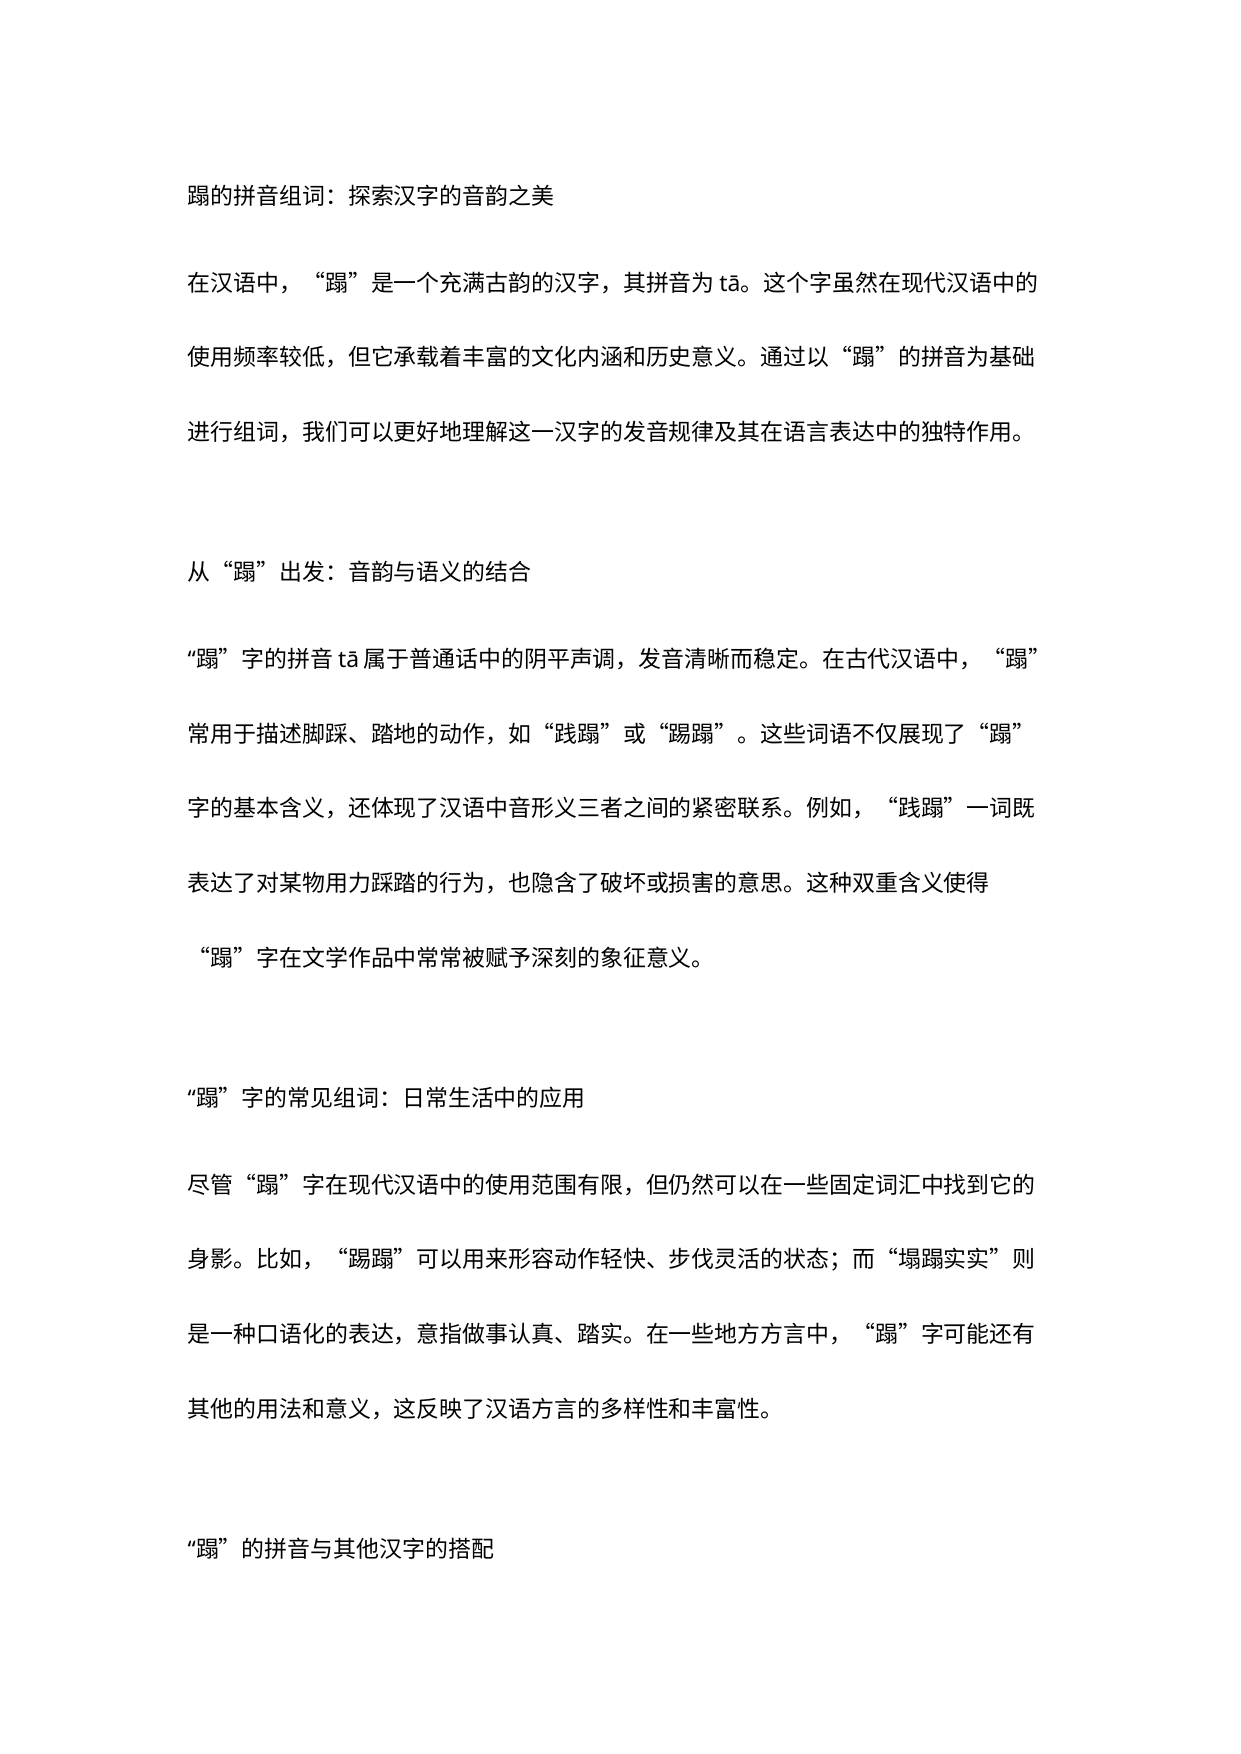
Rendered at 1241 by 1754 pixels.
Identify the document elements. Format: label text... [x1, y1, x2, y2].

text 从“蹋”出发：音韵与语义的结合 [187, 538, 1053, 603]
text 蹋的拼音组词：探索汉字的音韵之美 [187, 162, 1053, 227]
text “蹋”的拼音与其他汉字的搭配 [187, 1515, 1053, 1580]
text “蹋”字的拼音tā属于普通话中的阴平声调，发音清晰而稳定。在古代汉语中，“蹋”常用于描述脚踩、踏地的动作，如“践蹋”或“踢蹋”。这些词语不仅展现了“蹋”字的基本含义，还体现了汉语中音形义三者之间的紧密联系。例如，“践蹋”一词既表达了对某物用力踩踏的行为，也隐含了破坏或损害的意思。这种双重含义使得“蹋”字在文学作品中常常被赋予深刻的象征意义。 [187, 625, 1053, 989]
text 在汉语中，“蹋”是一个充满古韵的汉字，其拼音为tā。这个字虽然在现代汉语中的使用频率较低，但它承载着丰富的文化内涵和历史意义。通过以“蹋”的拼音为基础进行组词，我们可以更好地理解这一汉字的发音规律及其在语言表达中的独特作用。 [187, 248, 1053, 463]
text “蹋”字的常见组词：日常生活中的应用 [187, 1064, 1053, 1129]
text 尽管“蹋”字在现代汉语中的使用范围有限，但仍然可以在一些固定词汇中找到它的身影。比如，“踢蹋”可以用来形容动作轻快、步伐灵活的状态；而“塌蹋实实”则是一种口语化的表达，意指做事认真、踏实。在一些地方方言中，“蹋”字可能还有其他的用法和意义，这反映了汉语方言的多样性和丰富性。 [187, 1151, 1053, 1440]
